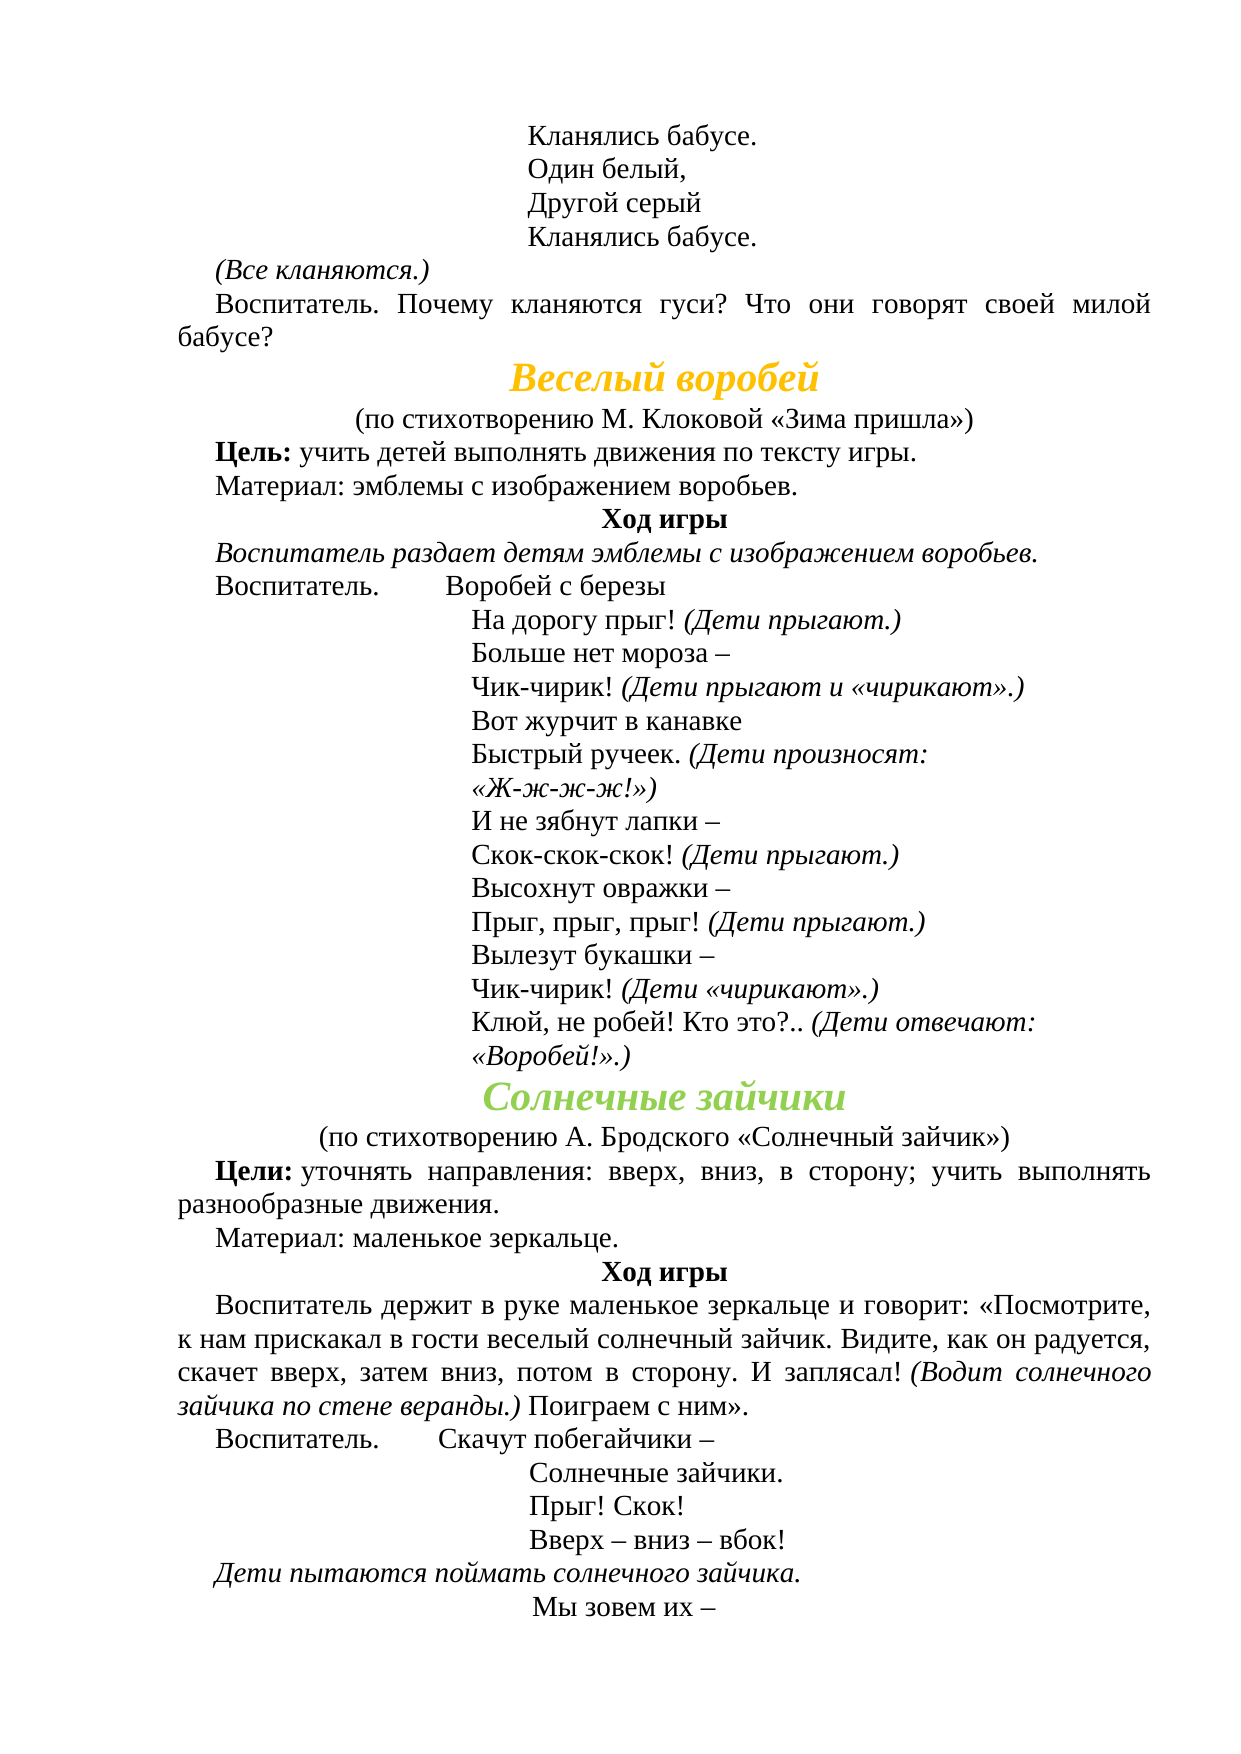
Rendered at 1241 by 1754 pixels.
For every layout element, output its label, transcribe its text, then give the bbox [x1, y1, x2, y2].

text Ход игры [177, 501, 1152, 535]
text Воспитатель раздает детям эмблемы с изображением воробьев. [177, 535, 1152, 568]
text Цель: учить детей выполнять движения по тексту игры. [177, 434, 1152, 468]
text Другой серый [177, 185, 1152, 219]
text (Все кланяются.) [177, 252, 1152, 286]
text Материал: маленькое зеркальце. [177, 1220, 1152, 1254]
text Чик-чирик! (Дети «чирикают».) [177, 971, 1152, 1004]
text Воспитатель. Скачут пoбегайчики – [177, 1421, 1152, 1455]
text Прыг, прыг, прыг! (Дети nрыгают.) [177, 904, 1152, 937]
text Солнечные зайчики (по стихотворению А. Бродского «Солнечный зайчик») [177, 1072, 1152, 1153]
text Быстрый ручеек. (Дети произносят: [177, 736, 1152, 770]
text На дорогу прыг! (Дети прыгают.) [177, 602, 1152, 636]
text Цели: уточнять направления: вверх, вниз, в сторону; учить выполнять разнообразные движения. [177, 1153, 1152, 1220]
text Кланялись бабусе. [177, 219, 1152, 252]
text Солнечные зайчики. [177, 1455, 1152, 1488]
text Cкoк-скок-скок! (Дети nрыгaют.) [177, 837, 1152, 870]
text Чик-чирик! (Дети nрыгaют и «чирикают».) [177, 669, 1152, 703]
text Прыг! Скок! [177, 1488, 1152, 1522]
text Вверх – вниз – вбок! [177, 1522, 1152, 1556]
text «Воробей!».) [177, 1038, 1152, 1072]
text Воспитатель. Воробей с березы [177, 568, 1152, 602]
text Дети пытаются поймать солнечного зайчика. [177, 1556, 1152, 1589]
text Мы зовем их – [177, 1589, 1152, 1623]
text Клюй, не робей! Кто это?.. (Дети отвечают: [177, 1004, 1152, 1038]
text Воспитатель держит в руке маленькое зеркальце и говорит: «Посмотрите, к нам прискакал в гости веселый солнечный зайчик. Видите, как он радуется, скачет вверх, затем вниз, потом в сторону. И заплясал! (Водит солнечного зайчика по стене веранды.) Поиграем с ним». [177, 1287, 1152, 1421]
text Один белый, [177, 152, 1152, 185]
text Воспитатель. Почему кланяются гуси? Что они говорят своей милой бабусе? [177, 286, 1152, 353]
text Кланялись бабусе. [177, 118, 1152, 152]
text Высохнут овражки – [177, 870, 1152, 904]
text Вот журчит в канавке [177, 703, 1152, 736]
text Материал: эмблемы с изображением воробьев. [177, 468, 1152, 501]
text Ход игры [177, 1254, 1152, 1287]
text Больше нет мороза – [177, 636, 1152, 669]
text Вылезут букашки – [177, 937, 1152, 971]
text И не зябнут лапки – [177, 803, 1152, 837]
text «Ж-ж-ж-ж!») [177, 770, 1152, 803]
text Веселый воробей (по стихотворению М. Клоковой «Зима пришла») [177, 353, 1152, 434]
